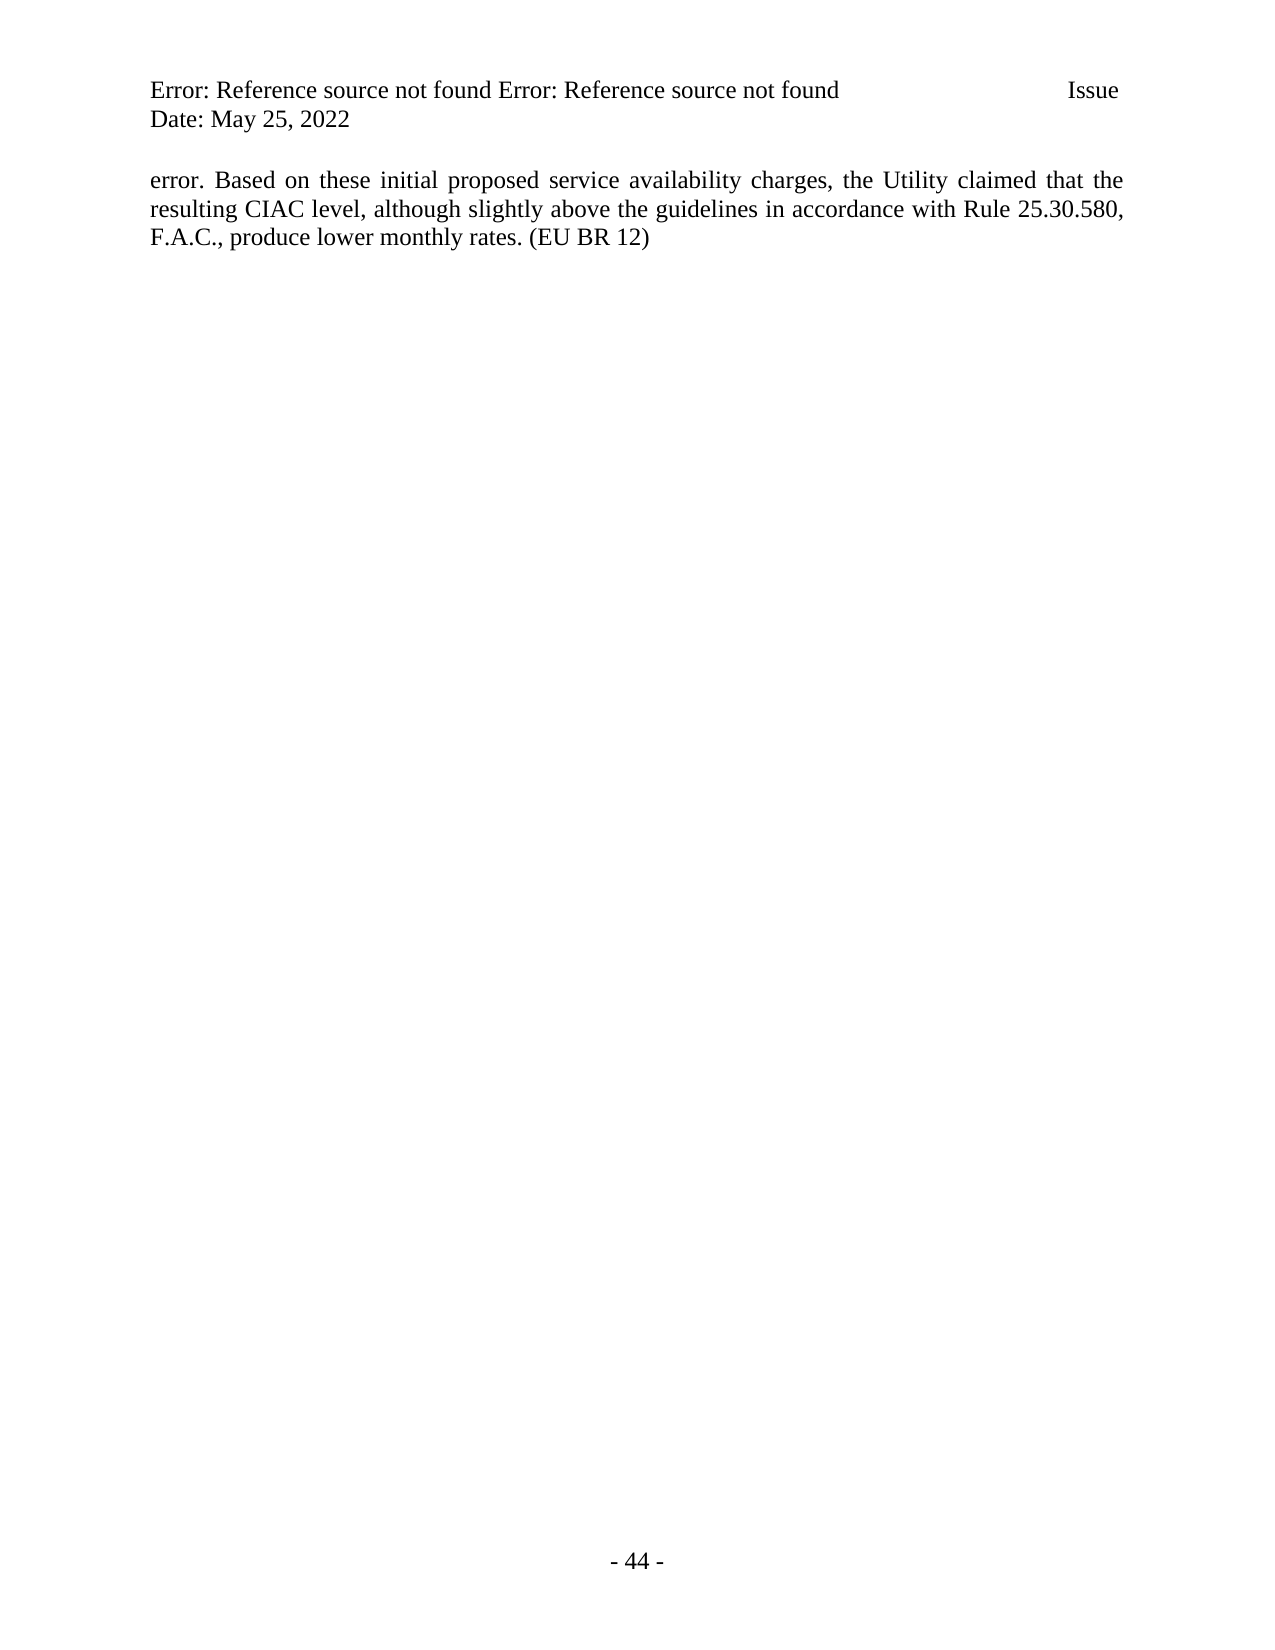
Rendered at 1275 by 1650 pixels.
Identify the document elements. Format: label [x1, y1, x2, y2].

text [150, 165, 1125, 251]
